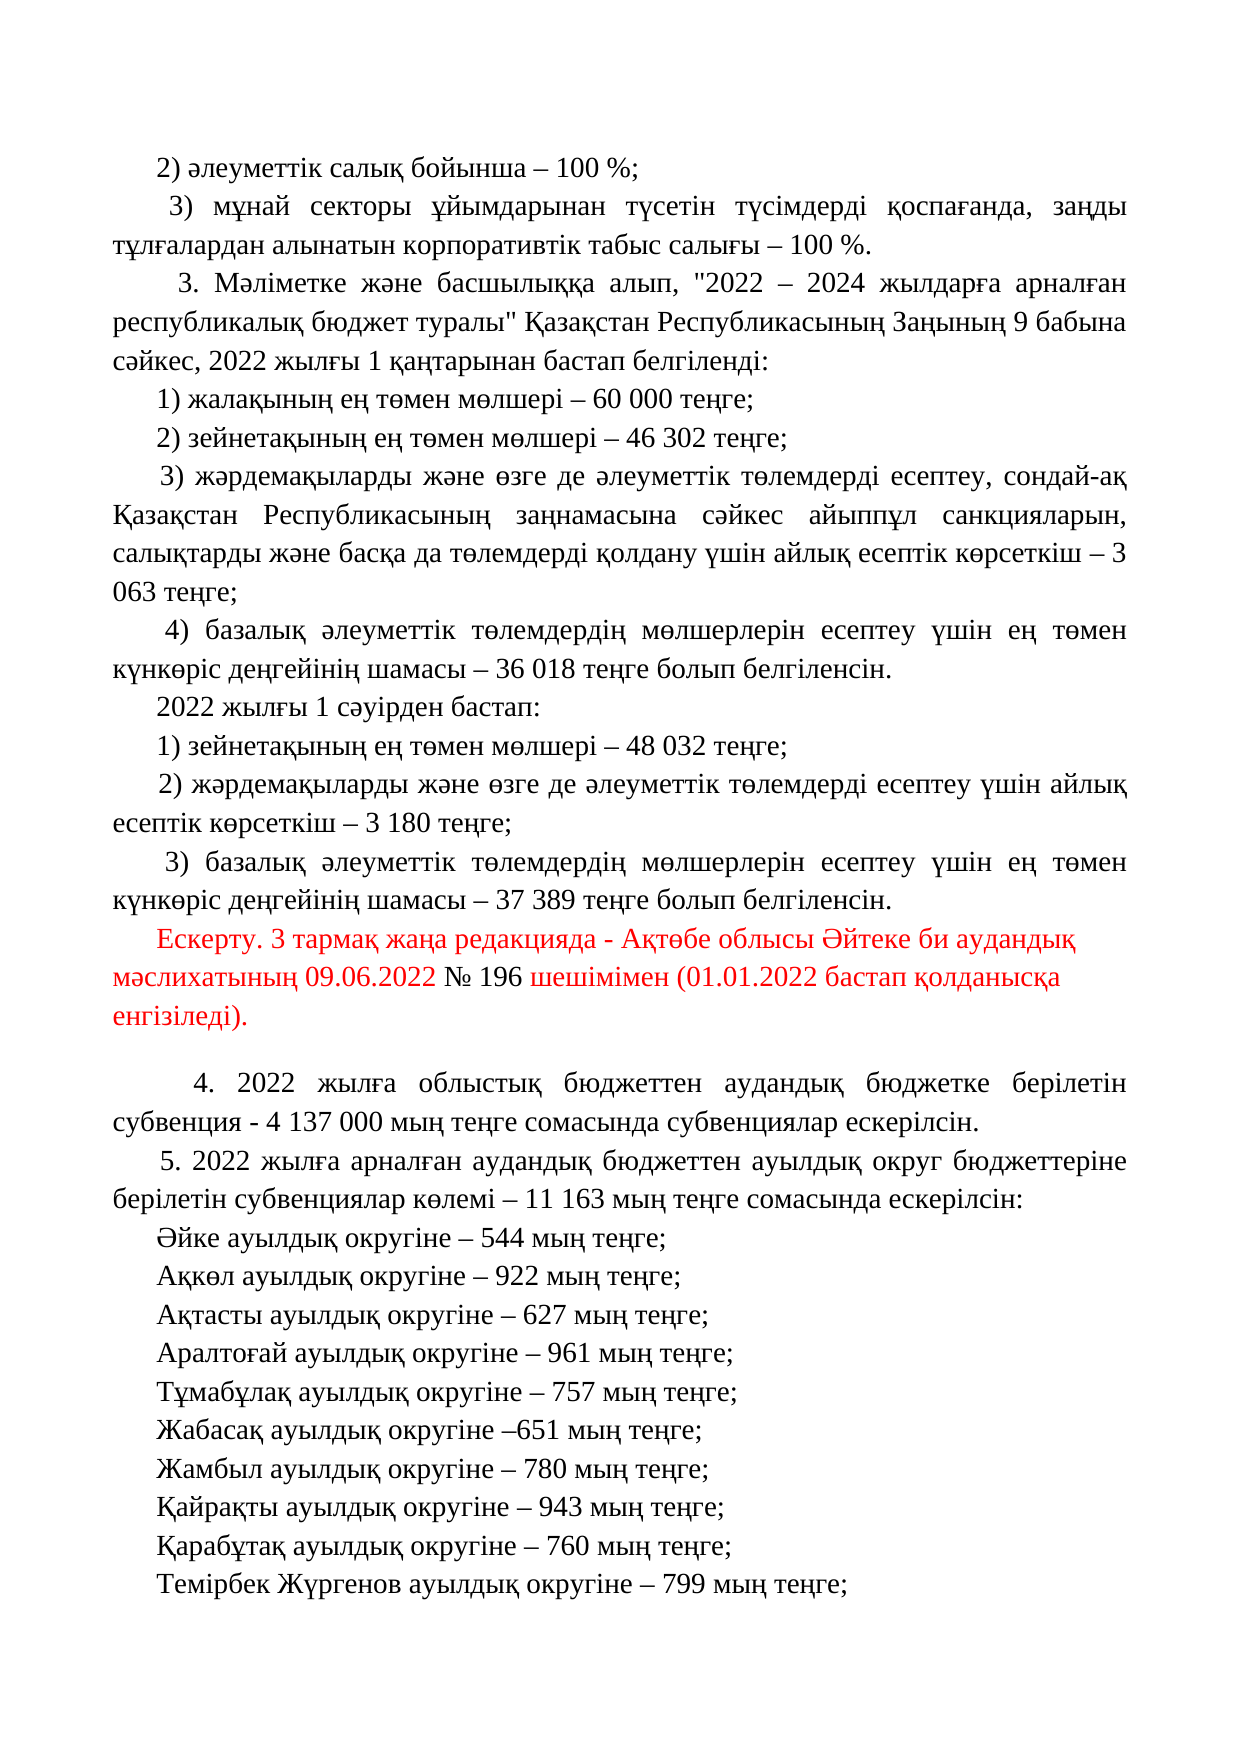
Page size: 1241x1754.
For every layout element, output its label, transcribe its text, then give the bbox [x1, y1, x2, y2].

text Әйке ауылдық округіне – 544 мың теңге; [112, 1220, 1128, 1253]
text 3) мұнай секторы ұйымдарынан түсетін түсімдерді қоспағанда, заңды тұлғалардан алынатын корпоративтік табыс салығы – 100 %. [112, 188, 1128, 261]
text Қайрақты ауылдық округіне – 943 мың теңге; [112, 1489, 1128, 1523]
text 4) базалық әлеуметтiк төлемдердiң мөлшерлерiн есептеу үшiн ең төмен күнкөрiс деңгейiнiң шамасы – 36 018 теңге болып белгiленсiн. [112, 612, 1128, 684]
text 3) жәрдемақыларды және өзге де әлеуметтiк төлемдердi есептеу, сондай-ақ Қазақстан Республикасының заңнамасына сәйкес айыппұл санкцияларын, салықтарды және басқа да төлемдердi қолдану үшiн айлық есептiк көрсеткiш – 3 063 теңге; [112, 458, 1128, 607]
text 2) жәрдемақыларды және өзге де әлеуметтiк төлемдердi есептеу үшiн айлық есептiк көрсеткiш – 3 180 теңге; [112, 767, 1128, 839]
text Ескерту. 3 тармақ жаңа редакцияда - Ақтөбе облысы Әйтеке би аудандық мәслихатының 09.06.2022 № 196 шешімімен (01.01.2022 бастап қолданысқа енгізіледі). [112, 921, 1128, 1062]
text Ақкөл ауылдық округіне – 922 мың теңге; [112, 1258, 1128, 1292]
text Аралтоғай ауылдық округіне – 961 мың теңге; [112, 1335, 1128, 1369]
text 4. 2022 жылға облыстық бюджеттен аудандық бюджетке берілетін субвенция - 4 137 000 мың теңге сомасында субвенциялар ескерілсін. [112, 1066, 1128, 1138]
text Ақтасты ауылдық округіне – 627 мың теңге; [112, 1297, 1128, 1330]
text 2) әлеуметтік салық бойынша – 100 %; [112, 150, 1128, 183]
text Тұмабұлақ ауылдық округіне – 757 мың теңге; [112, 1374, 1128, 1407]
text 2022 жылғы 1 сәуірден бастап: [112, 689, 1128, 723]
text 2) зейнетақының ең төмен мөлшерi – 46 302 теңге; [112, 420, 1128, 453]
text Жабасақ ауылдық округіне –651 мың теңге; [112, 1412, 1128, 1446]
text Темірбек Жүргенов ауылдық округіне – 799 мың теңге; [112, 1567, 1128, 1600]
text 3. Мәліметке және басшылыққа алып, "2022 – 2024 жылдарға арналған республикалық бюджет туралы" Қазақстан Республикасының Заңының 9 бабына сәйкес, 2022 жылғы 1 қаңтарынан бастап белгіленді: [112, 266, 1128, 376]
text Қарабұтақ ауылдық округіне – 760 мың теңге; [112, 1528, 1128, 1562]
text 5. 2022 жылға арналған аудандық бюджеттен ауылдық округ бюджеттеріне берілетін субвенциялар көлемі – 11 163 мың теңге сомасында ескерілсін: [112, 1143, 1128, 1215]
text 3) базалық әлеуметтiк төлемдердiң мөлшерлерiн есептеу үшiн ең төмен күнкөрiс деңгейiнiң шамасы – 37 389 теңге болып белгiленсiн. [112, 844, 1128, 916]
text Жамбыл ауылдық округіне – 780 мың теңге; [112, 1451, 1128, 1484]
text 1) зейнетақының ең төмен мөлшерi – 48 032 теңге; [112, 728, 1128, 762]
text 1) жалақының ең төмен мөлшерi – 60 000 теңге; [112, 381, 1128, 415]
